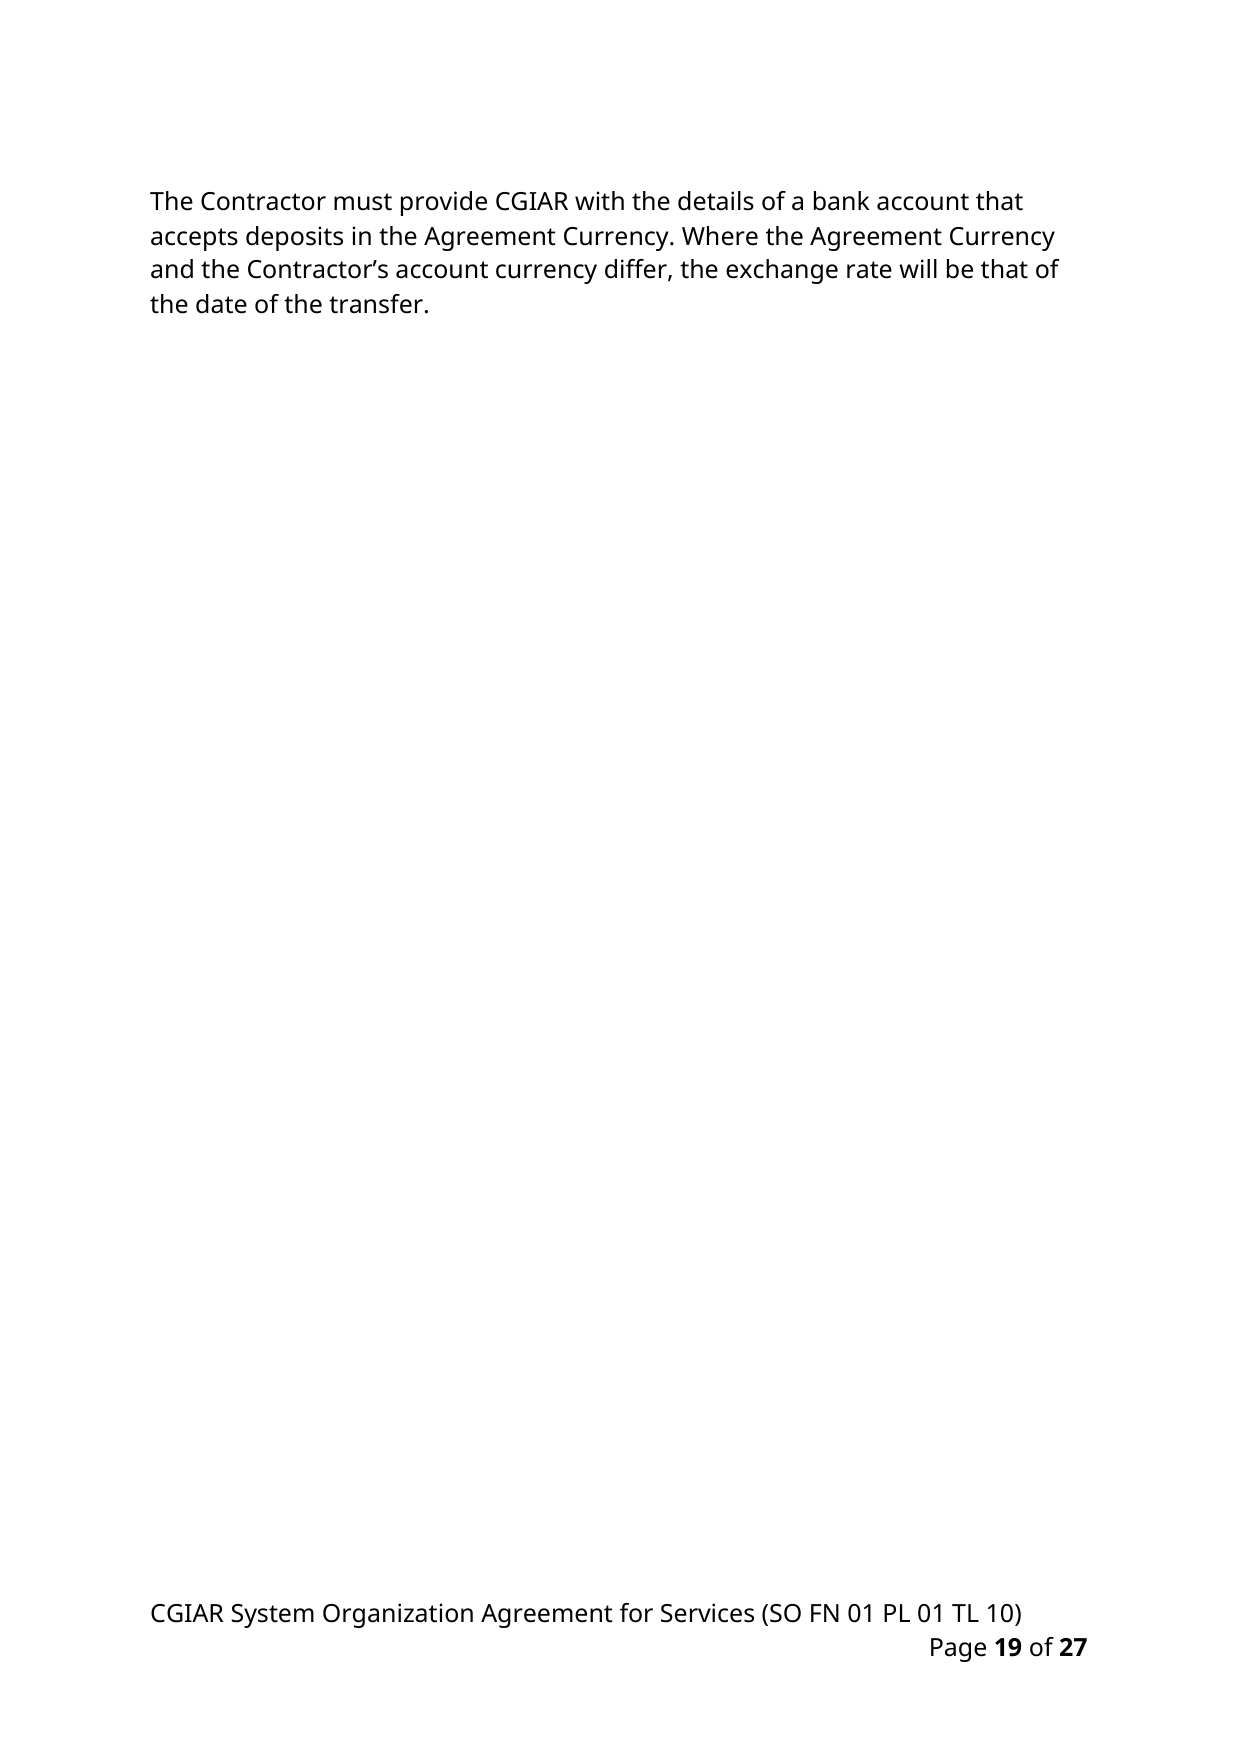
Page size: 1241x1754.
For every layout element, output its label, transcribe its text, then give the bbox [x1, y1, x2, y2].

text The Contractor must provide CGIAR with the details of a bank account that accepts deposits in the Agreement Currency. Where the Agreement Currency and the Contractor’s account currency differ, the exchange rate will be that of the date of the transfer. [150, 184, 1090, 320]
